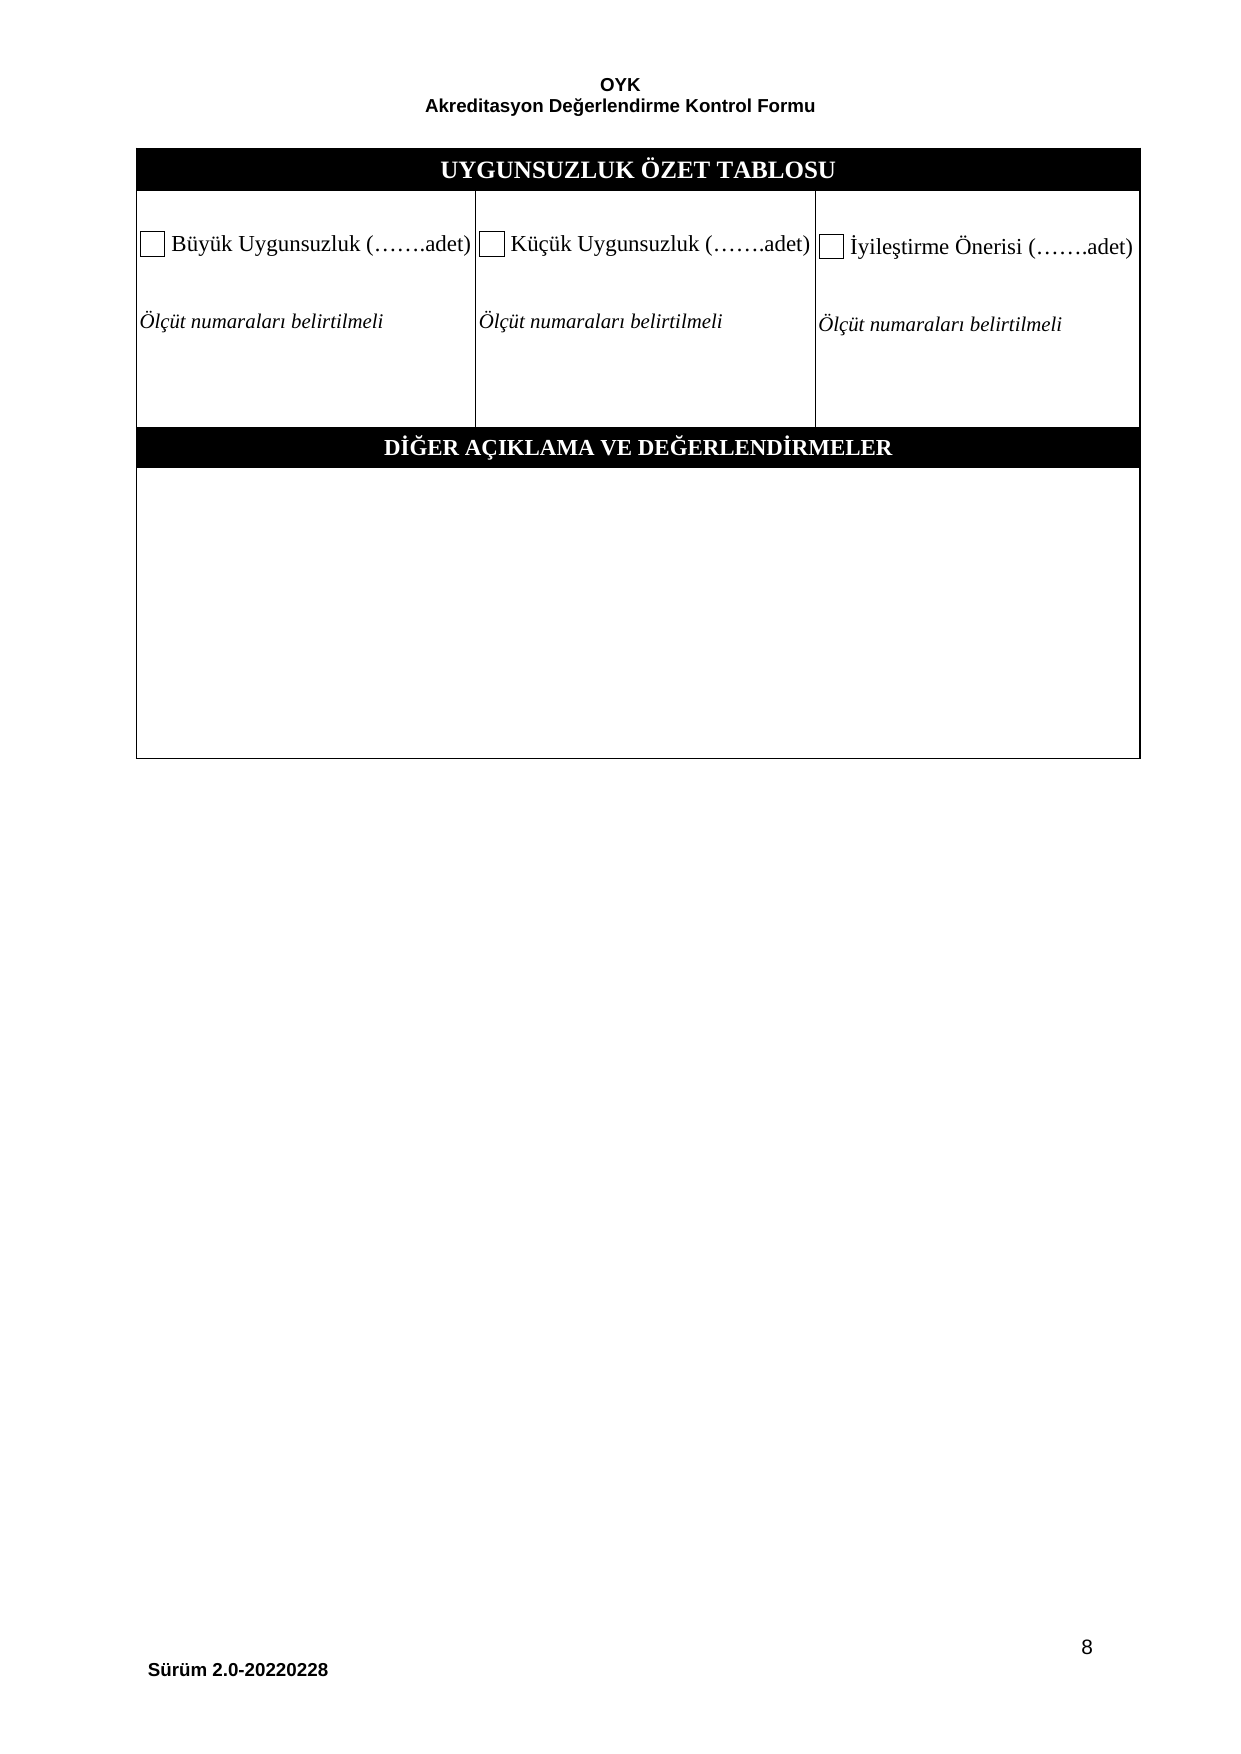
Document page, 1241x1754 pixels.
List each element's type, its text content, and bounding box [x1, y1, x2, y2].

table_cell Küçük Uygunsuzluk (…….adet) Ölçüt numaraları belirtilmeli [476, 191, 815, 427]
table_cell [137, 468, 1139, 758]
table_cell DİĞER AÇIKLAMA VE DEĞERLENDİRMELER [137, 428, 1139, 467]
table_cell Büyük Uygunsuzluk (…….adet) Ölçüt numaraları belirtilmeli [137, 191, 475, 427]
table_cell İyileştirme Önerisi (…….adet) Ölçüt numaraları belirtilmeli [816, 191, 1139, 427]
table_header UYGUNSUZLUK ÖZET TABLOSU [137, 149, 1139, 190]
